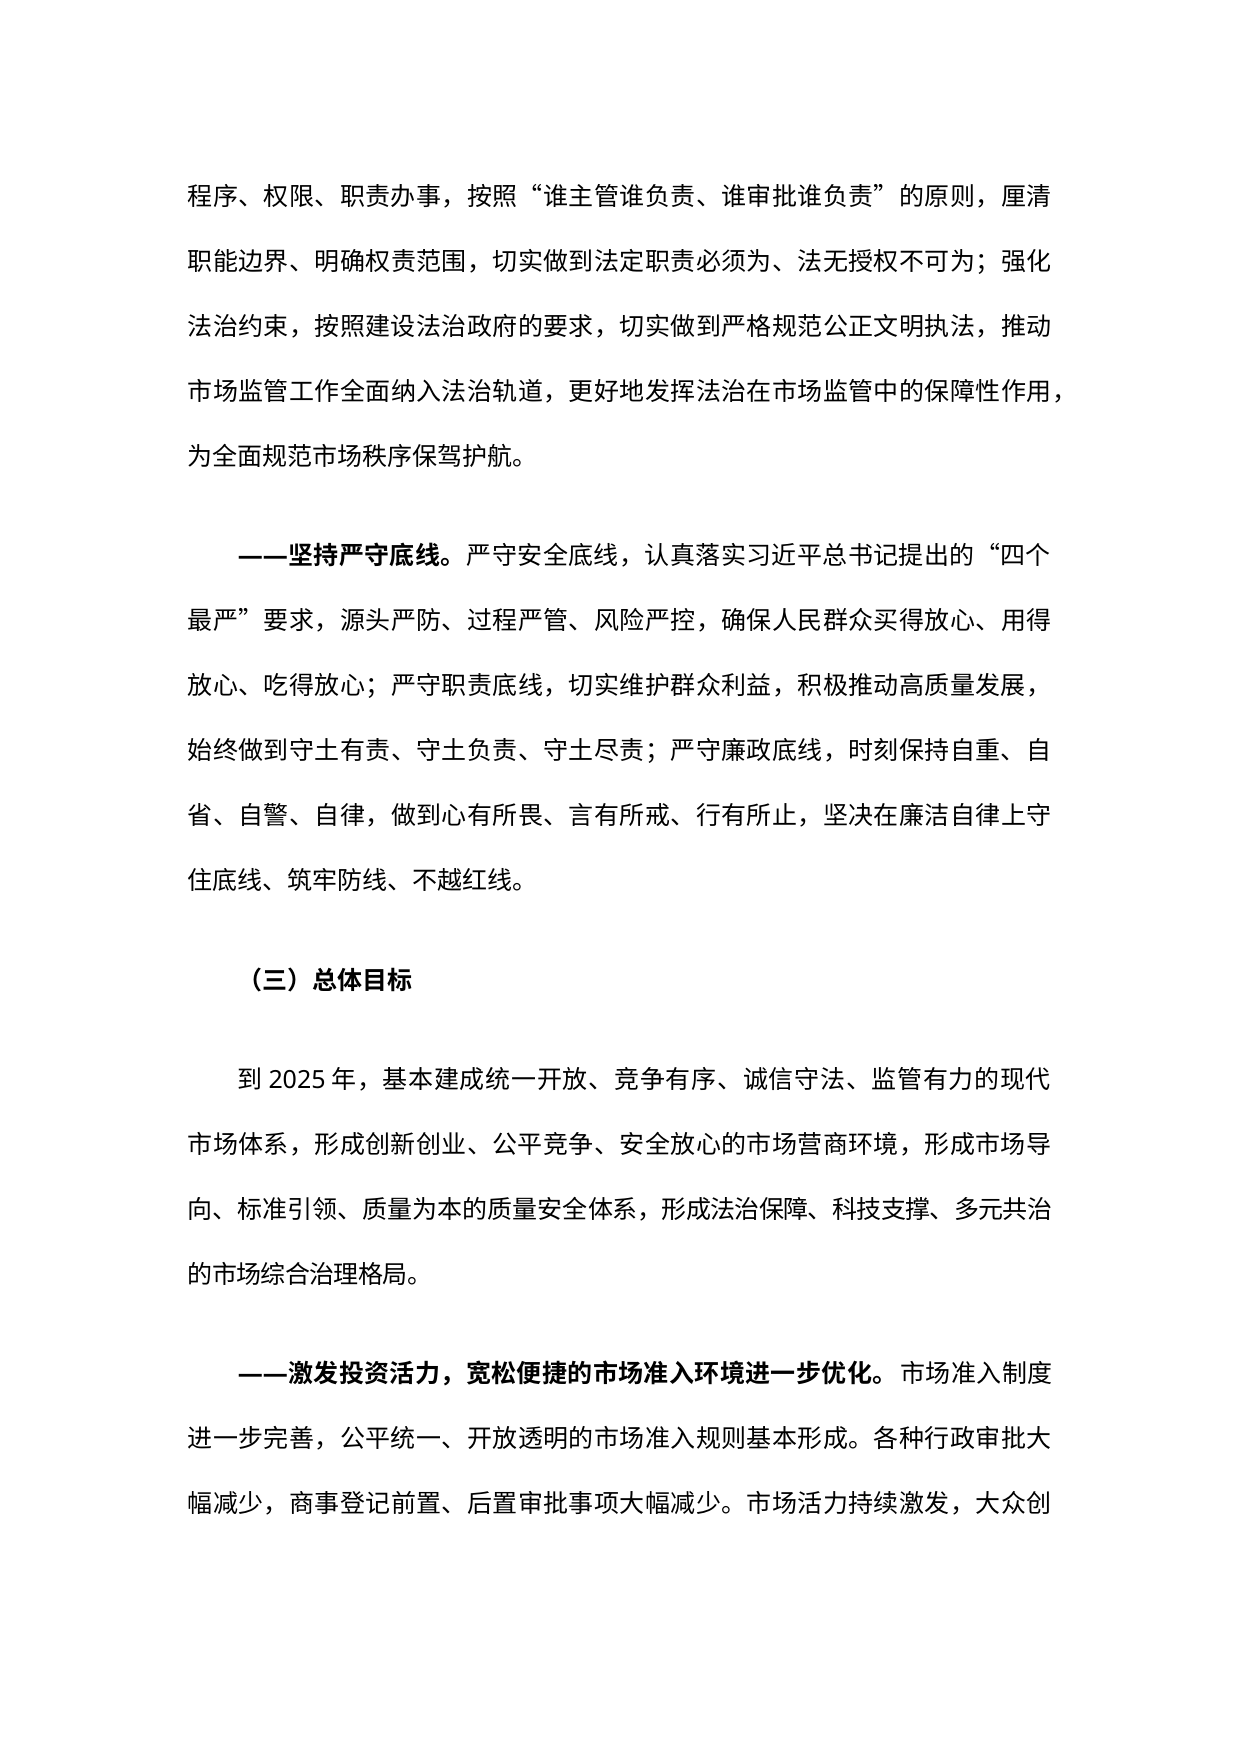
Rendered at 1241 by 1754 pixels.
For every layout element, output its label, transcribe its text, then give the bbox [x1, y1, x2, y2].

text ——坚持严守底线。严守安全底线，认真落实习近平总书记提出的“四个最严”要求，源头严防、过程严管、风险严控，确保人民群众买得放心、用得放心、吃得放心；严守职责底线，切实维护群众利益，积极推动高质量发展，始终做到守土有责、守土负责、守土尽责；严守廉政底线，时刻保持自重、自省、自警、自律，做到心有所畏、言有所戒、行有所止，坚决在廉洁自律上守住底线、筑牢防线、不越红线。 [187, 521, 1053, 911]
text （三）总体目标 [187, 946, 1053, 1011]
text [187, 162, 1053, 487]
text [187, 1339, 1053, 1534]
text 到2025年，基本建成统一开放、竞争有序、诚信守法、监管有力的现代市场体系，形成创新创业、公平竞争、安全放心的市场营商环境，形成市场导向、标准引领、质量为本的质量安全体系，形成法治保障、科技支撑、多元共治的市场综合治理格局。 [187, 1045, 1053, 1305]
